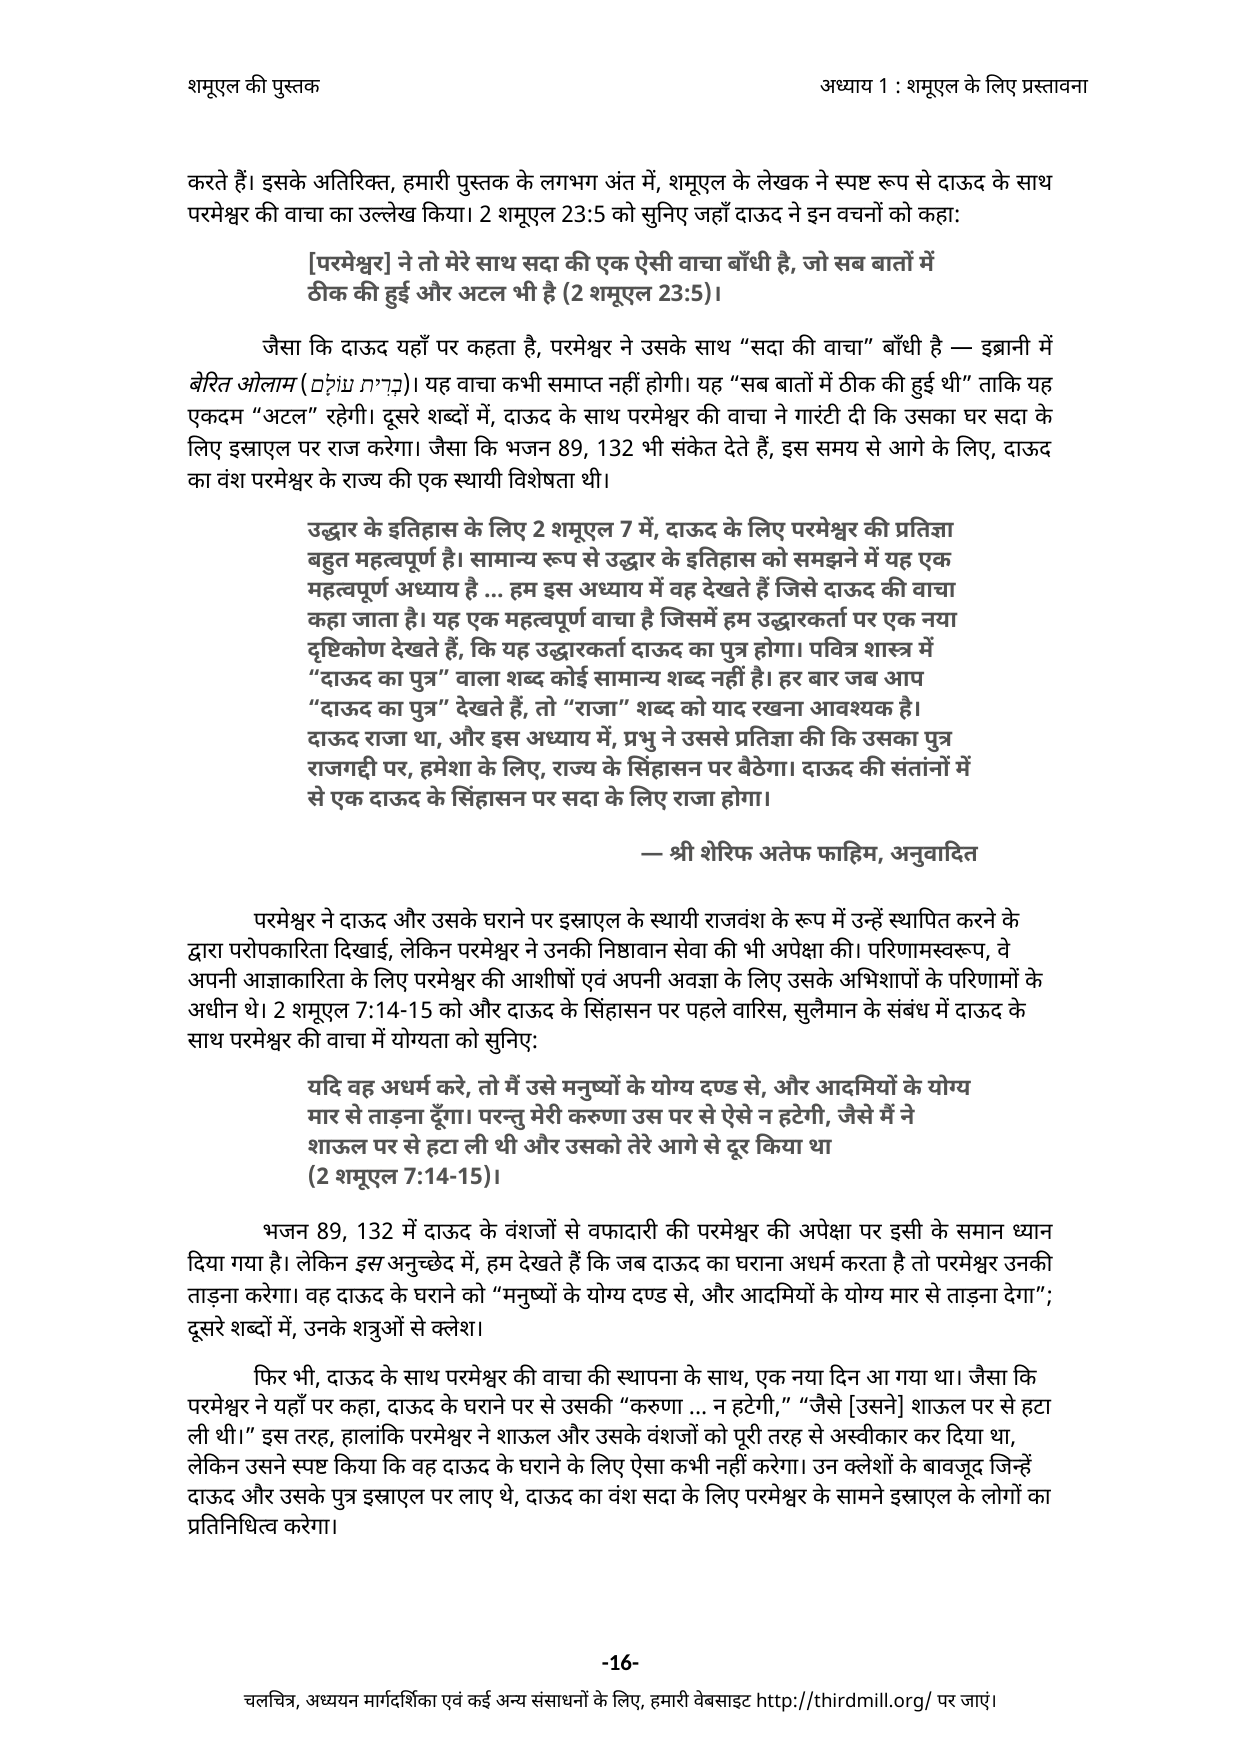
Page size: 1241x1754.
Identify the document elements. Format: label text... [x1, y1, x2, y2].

text जैसा कि दाऊद यहाँ पर कहता है, परमेश्वर ने उसके साथ “सदा की वाचा” बाँधी है — इब्रानी में बेरित ओलाम (בְרִית עוֹלָם)। यह वाचा कभी समाप्त नहीं होगी। यह “सब बातों में ठीक की हुई थी” ताकि यह एकदम “अटल” रहेगी। दूसरे शब्दों में, दाऊद के साथ परमेश्वर की वाचा ने गारंटी दी कि उसका घर सदा के लिए इस्राएल पर राज करेगा। जैसा कि भजन 89, 132 भी संकेत देते हैं, इस समय से आगे के लिए, दाऊद का वंश परमेश्वर के राज्य की एक स्थायी विशेषता थी। [187, 335, 1053, 498]
text परमेश्वर ने दाऊद और उसके घराने पर इस्राएल के स्थायी राजवंश के रूप में उन्हें स्थापित करने के द्वारा परोपकारिता दिखाई, लेकिन परमेश्वर ने उनकी निष्ठावान सेवा की भी अपेक्षा की। परिणामस्वरूप, वे अपनी आज्ञाकारिता के लिए परमेश्वर की आशीषों एवं अपनी अवज्ञा के लिए उसके अभिशापों के परिणामों के अधीन थे। 2 शमूएल 7:14-15 को और दाऊद के सिंहासन पर पहले वारिस, सुलैमान के संबंध में दाऊद के साथ परमेश्वर की वाचा में योग्यता को सुनिए: [187, 908, 1053, 1058]
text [187, 169, 1053, 232]
text — श्री शेरिफ अतेफ फाहिम, अनुवादित [187, 841, 978, 871]
text फिर भी, दाऊद के साथ परमेश्वर की वाचा की स्थापना के साथ, एक नया दिन आ गया था। जैसा कि परमेश्वर ने यहाँ पर कहा, दाऊद के घराने पर से उसकी “करुणा ... न हटेगी,” “जैसे [उसने] शाऊल पर से हटा ली थी।” इस तरह, हालांकि परमेश्वर ने शाऊल और उसके वंशजों को पूरी तरह से अस्वीकार कर दिया था, लेकिन उसने स्पष्ट किया कि वह दाऊद के घराने के लिए ऐसा कभी नहीं करेगा। उन क्लेशों के बावजूद जिन्हें दाऊद और उसके पुत्र इस्राएल पर लाए थे, दाऊद का वंश सदा के लिए परमेश्वर के सामने इस्राएल के लोगों का प्रतिनिधित्व करेगा। [187, 1364, 1053, 1544]
text उद्धार के इतिहास के लिए 2 शमूएल 7 में, दाऊद के लिए परमेश्वर की प्रतिज्ञा बहुत महत्वपूर्ण है। सामान्य रूप से उद्धार के इतिहास को समझने में यह एक महत्वपूर्ण अध्याय है ... हम इस अध्याय में वह देखते हैं जिसे दाऊद की वाचा कहा जाता है। यह एक महत्वपूर्ण वाचा है जिसमें हम उद्धारकर्ता पर एक नया दृष्टिकोण देखते हैं, कि यह उद्धारकर्ता दाऊद का पुत्र होगा। पवित्र शास्त्र में “दाऊद का पुत्र” वाला शब्द कोई सामान्य शब्द नहीं है। हर बार जब आप “दाऊद का पुत्र” देखते हैं, तो “राजा” शब्द को याद रखना आवश्यक है। दाऊद राजा था, और इस अध्याय में, प्रभु ने उससे प्रतिज्ञा की कि उसका पुत्र राजगद्दी पर, हमेशा के लिए, राज्य के सिंहासन पर बैठेगा। दाऊद की संतांनों में से एक दाऊद के सिंहासन पर सदा के लिए राजा होगा। [307, 517, 978, 816]
text [परमेश्वर] ने तो मेरे साथ सदा की एक ऐसी वाचा बाँधी है, जो सब बातों में ठीक की हुई और अटल भी है (2 शमूएल 23:5)। [307, 251, 978, 310]
text भजन 89, 132 में दाऊद के वंशजों से वफादारी की परमेश्वर की अपेक्षा पर इसी के समान ध्यान दिया गया है। लेकिन इस अनुच्छेद में, हम देखते हैं कि जब दाऊद का घराना अधर्म करता है तो परमेश्वर उनकी ताड़ना करेगा। वह दाऊद के घराने को “मनुष्यों के योग्य दण्ड से, और आदमियों के योग्य मार से ताड़ना देगा”; दूसरे शब्दों में, उनके शत्रुओं से क्लेश। [187, 1219, 1053, 1345]
text यदि वह अधर्म करे, तो मैं उसे मनुष्यों के योग्य दण्ड से, और आदमियों के योग्य मार से ताड़ना दूँगा। परन्तु मेरी करुणा उस पर से ऐसे न हटेगी, जैसे मैं ने शाऊल पर से हटा ली थी और उसको तेरे आगे से दूर किया था (2 शमूएल 7:14-15)। [307, 1074, 978, 1194]
